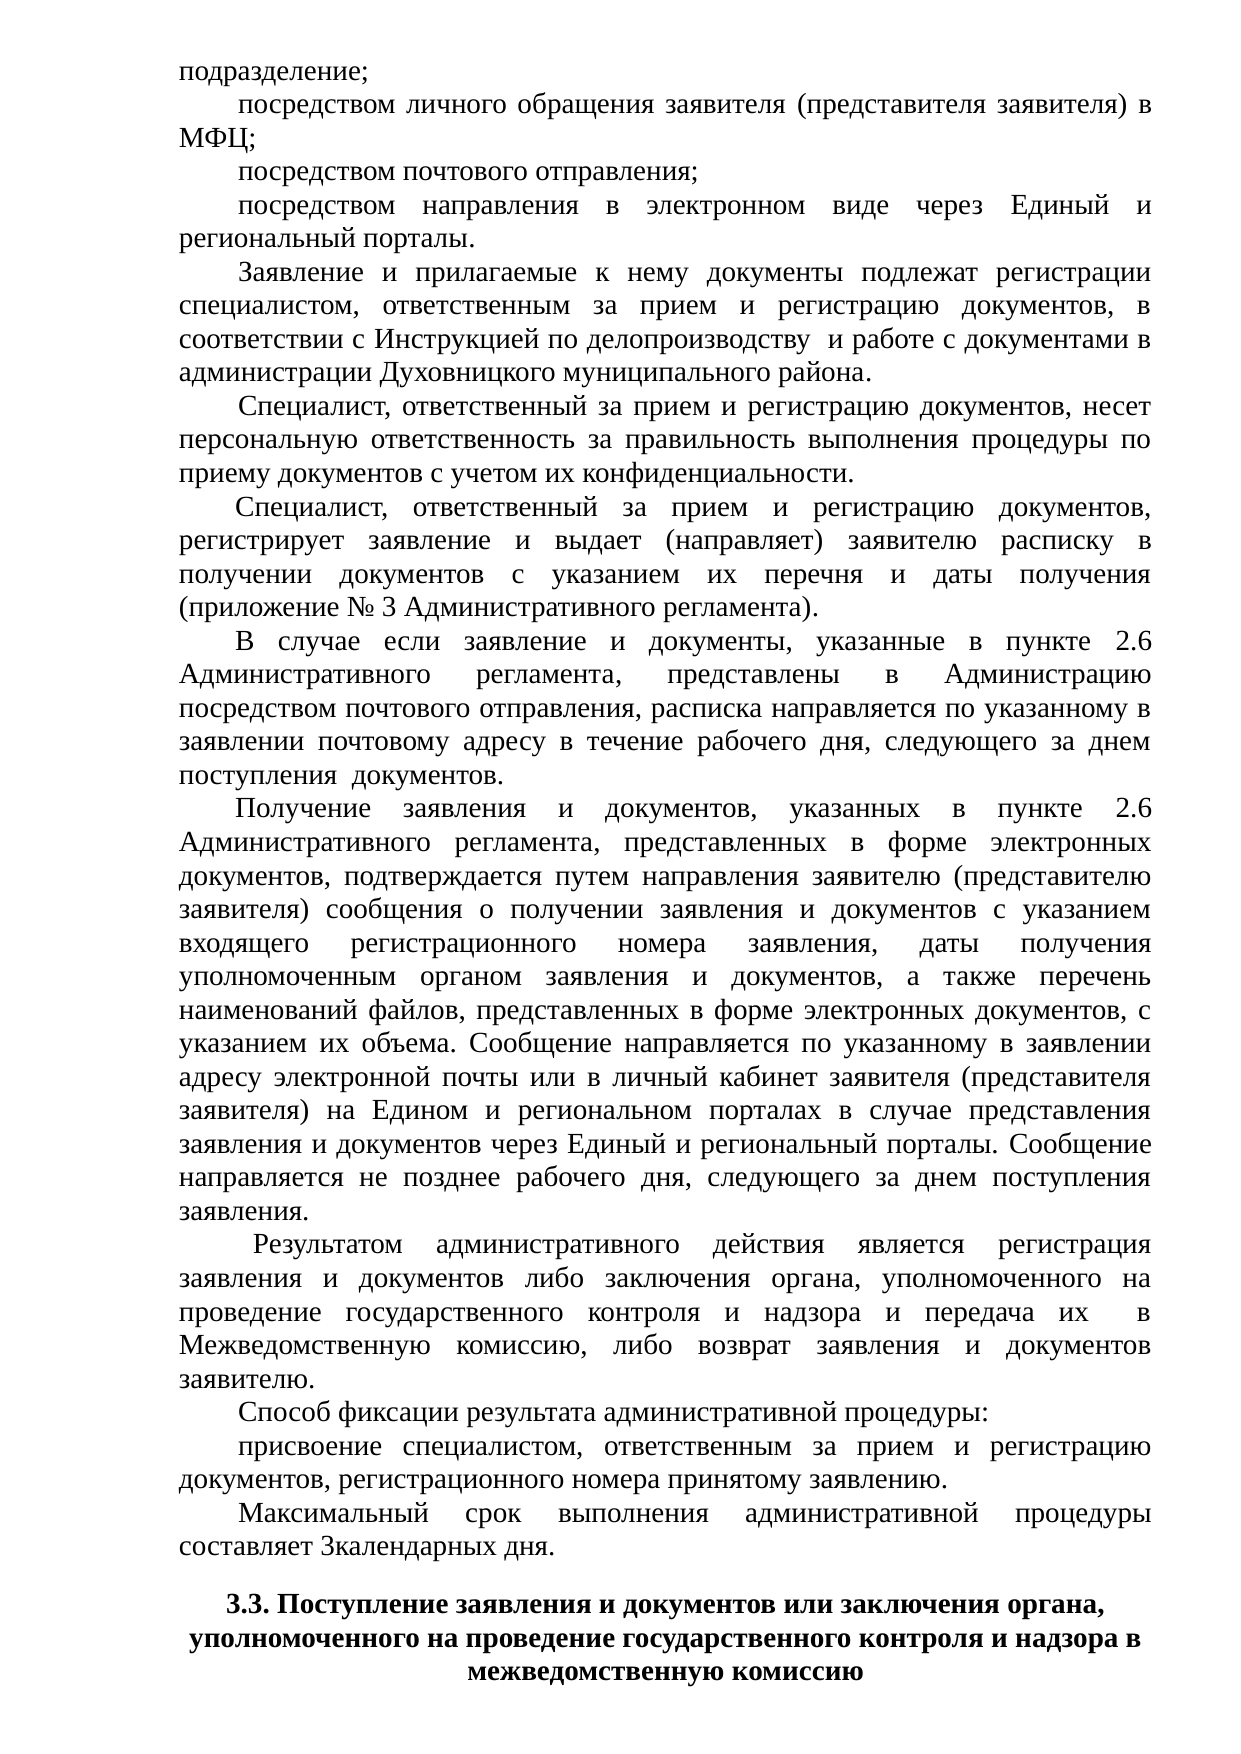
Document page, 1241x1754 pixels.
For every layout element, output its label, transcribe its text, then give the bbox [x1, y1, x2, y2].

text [179, 53, 1152, 86]
text Максимальный срок выполнения административной процедуры составляет 3календарных дня. [179, 1495, 1152, 1562]
text 3.3. Поступление заявления и документов или заключения органа, уполномоченного на проведение государственного контроля и надзора в межведомственную комиссию [179, 1586, 1152, 1687]
text Получение заявления и документов, указанных в пункте 2.6 Административного регламента, представленных в форме электронных документов, подтверждается путем направления заявителю (представителю заявителя) сообщения о получении заявления и документов с указанием входящего регистрационного номера заявления, даты получения уполномоченным органом заявления и документов, а также перечень наименований файлов, представленных в форме электронных документов, с указанием их объема. Сообщение направляется по указанному в заявлении адресу электронной почты или в личный кабинет заявителя (представителя заявителя) на Едином и региональном порталах в случае представления заявления и документов через Единый и региональный порталы. Сообщение направляется не позднее рабочего дня, следующего за днем поступления заявления. [179, 791, 1152, 1227]
text Результатом административного действия является регистрация заявления и документов либо заключения органа, уполномоченного на проведение государственного контроля и надзора и передача их в Межведомственную комиссию, либо возврат заявления и документов заявителю. [179, 1227, 1152, 1394]
text Заявление и прилагаемые к нему документы подлежат регистрации специалистом, ответственным за прием и регистрацию документов, в соответствии с Инструкцией по делопроизводству и работе с документами в администрации Духовницкого муниципального района. [179, 254, 1152, 388]
text Способ фиксации результата административной процедуры: [179, 1394, 1152, 1428]
text Специалист, ответственный за прием и регистрацию документов, регистрирует заявление и выдает (направляет) заявителю расписку в получении документов с указанием их перечня и даты получения (приложение № 3 Административного регламента). [179, 489, 1152, 623]
text посредством почтового отправления; [179, 153, 1152, 187]
text Специалист, ответственный за прием и регистрацию документов, несет персональную ответственность за правильность выполнения процедуры по приему документов с учетом их конфиденциальности. [179, 388, 1152, 489]
text В случае если заявление и документы, указанные в пункте 2.6 Административного регламента, представлены в Администрацию посредством почтового отправления, расписка направляется по указанному в заявлении почтовому адресу в течение рабочего дня, следующего за днем поступления документов. [179, 623, 1152, 791]
text присвоение специалистом, ответственным за прием и регистрацию документов, регистрационного номера принятому заявлению. [179, 1428, 1152, 1495]
text посредством направления в электронном виде через Единый и региональный порталы. [179, 187, 1152, 254]
text посредством личного обращения заявителя (представителя заявителя) в МФЦ; [179, 86, 1152, 153]
